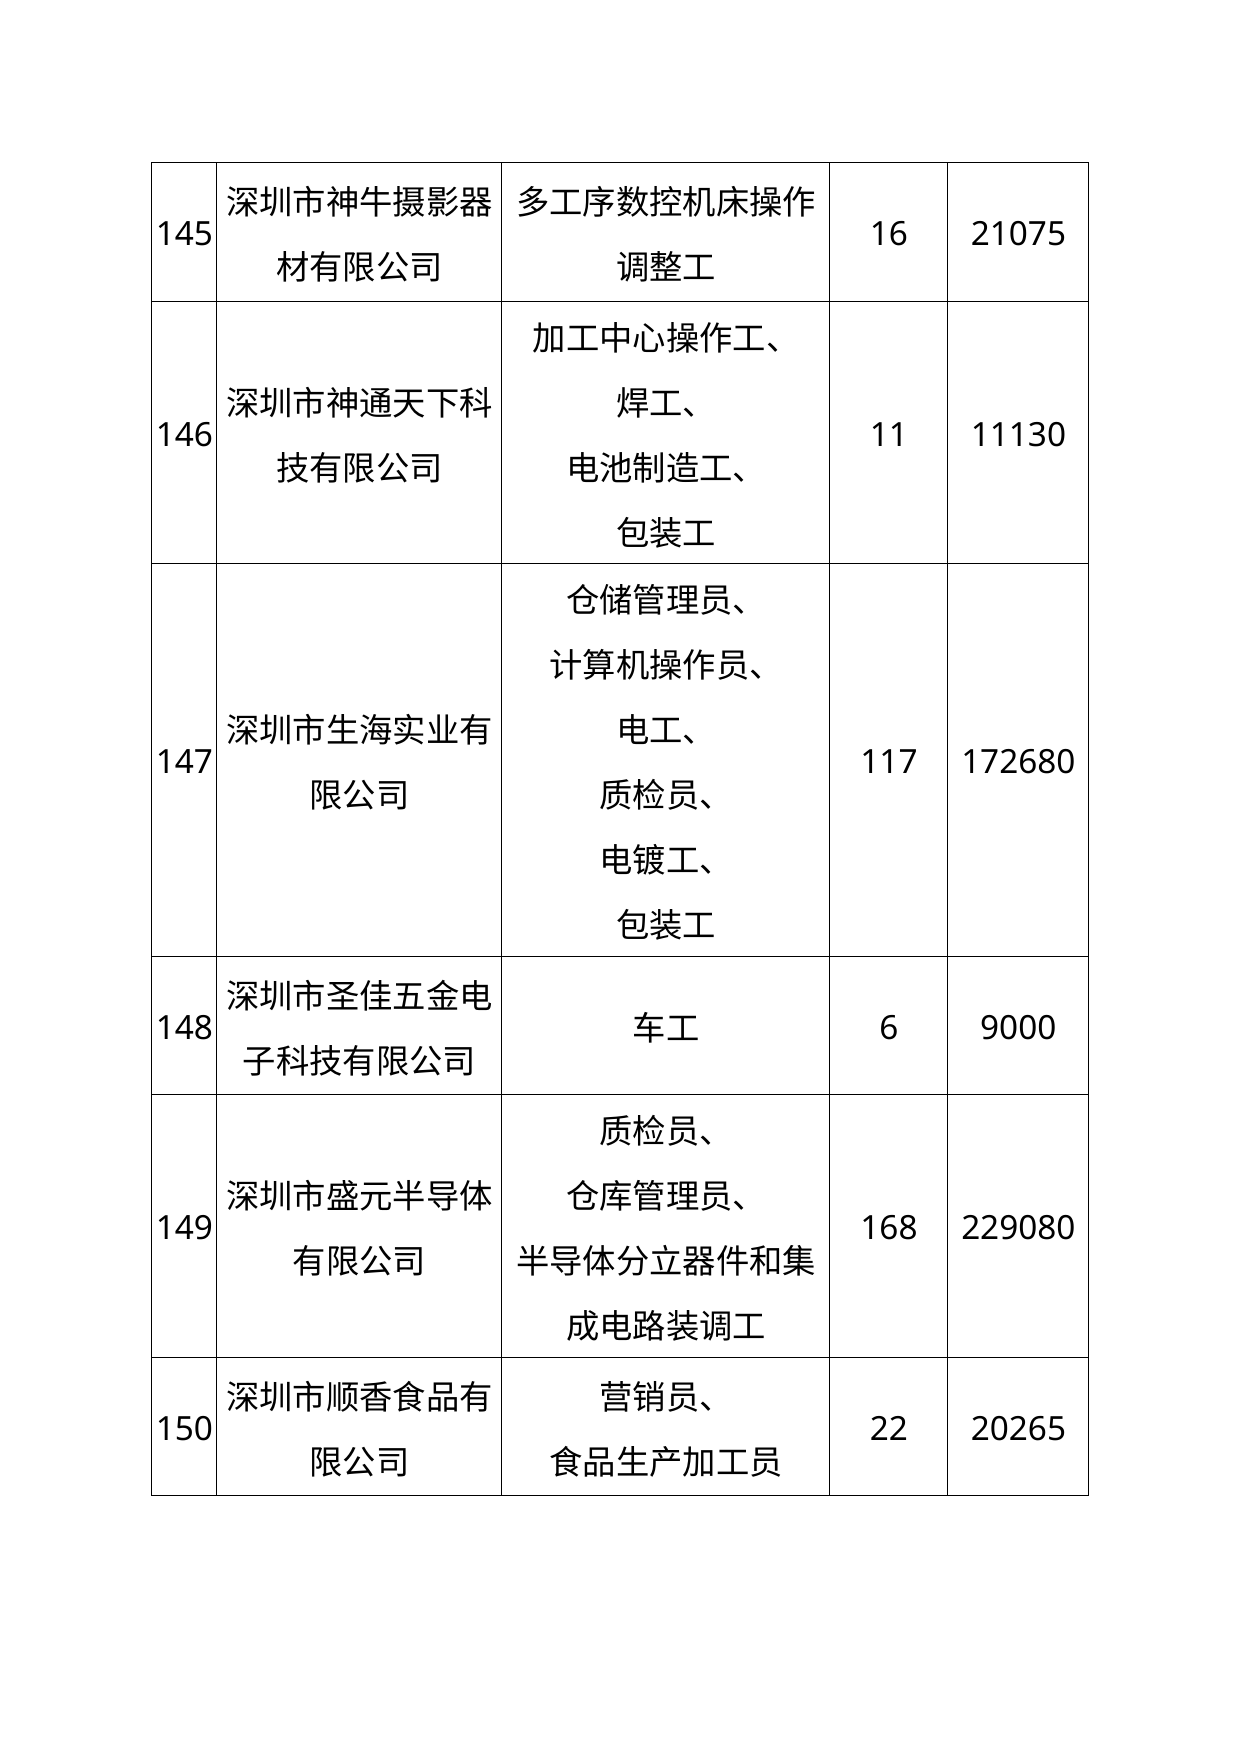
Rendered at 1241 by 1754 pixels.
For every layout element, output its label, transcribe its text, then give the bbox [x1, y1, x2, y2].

table_cell 9000 [948, 957, 1088, 1094]
table_cell 深圳市神通天下科技有限公司 [217, 302, 501, 563]
table_cell 168 [830, 1095, 947, 1357]
table_cell 深圳市盛元半导体有限公司 [217, 1095, 501, 1357]
table_cell 车工 [502, 957, 829, 1094]
table_cell 146 [152, 302, 216, 563]
table_cell 深圳市神牛摄影器材有限公司 [217, 163, 501, 301]
table_cell 22 [830, 1358, 947, 1495]
table_cell 172680 [948, 564, 1088, 956]
table_cell 仓储管理员、 计算机操作员、 电工、 质检员、 电镀工、 包装工 [502, 564, 829, 956]
table_cell 21075 [948, 163, 1088, 301]
table_cell 147 [152, 564, 216, 956]
table_cell 148 [152, 957, 216, 1094]
table_cell 16 [830, 163, 947, 301]
table_cell 229080 [948, 1095, 1088, 1357]
table_cell 营销员、 食品生产加工员 [502, 1358, 829, 1495]
table_cell 深圳市圣佳五金电子科技有限公司 [217, 957, 501, 1094]
table_cell 117 [830, 564, 947, 956]
table_cell 加工中心操作工、 焊工、 电池制造工、 包装工 [502, 302, 829, 563]
table_cell 深圳市生海实业有限公司 [217, 564, 501, 956]
table_cell 20265 [948, 1358, 1088, 1495]
table_cell 11 [830, 302, 947, 563]
table_cell 6 [830, 957, 947, 1094]
table_cell 多工序数控机床操作调整工 [502, 163, 829, 301]
table_cell 深圳市顺香食品有限公司 [217, 1358, 501, 1495]
table_cell 145 [152, 163, 216, 301]
table_cell 质检员、 仓库管理员、 半导体分立器件和集成电路装调工 [502, 1095, 829, 1357]
table_cell 11130 [948, 302, 1088, 563]
table_cell 150 [152, 1358, 216, 1495]
table_cell 149 [152, 1095, 216, 1357]
